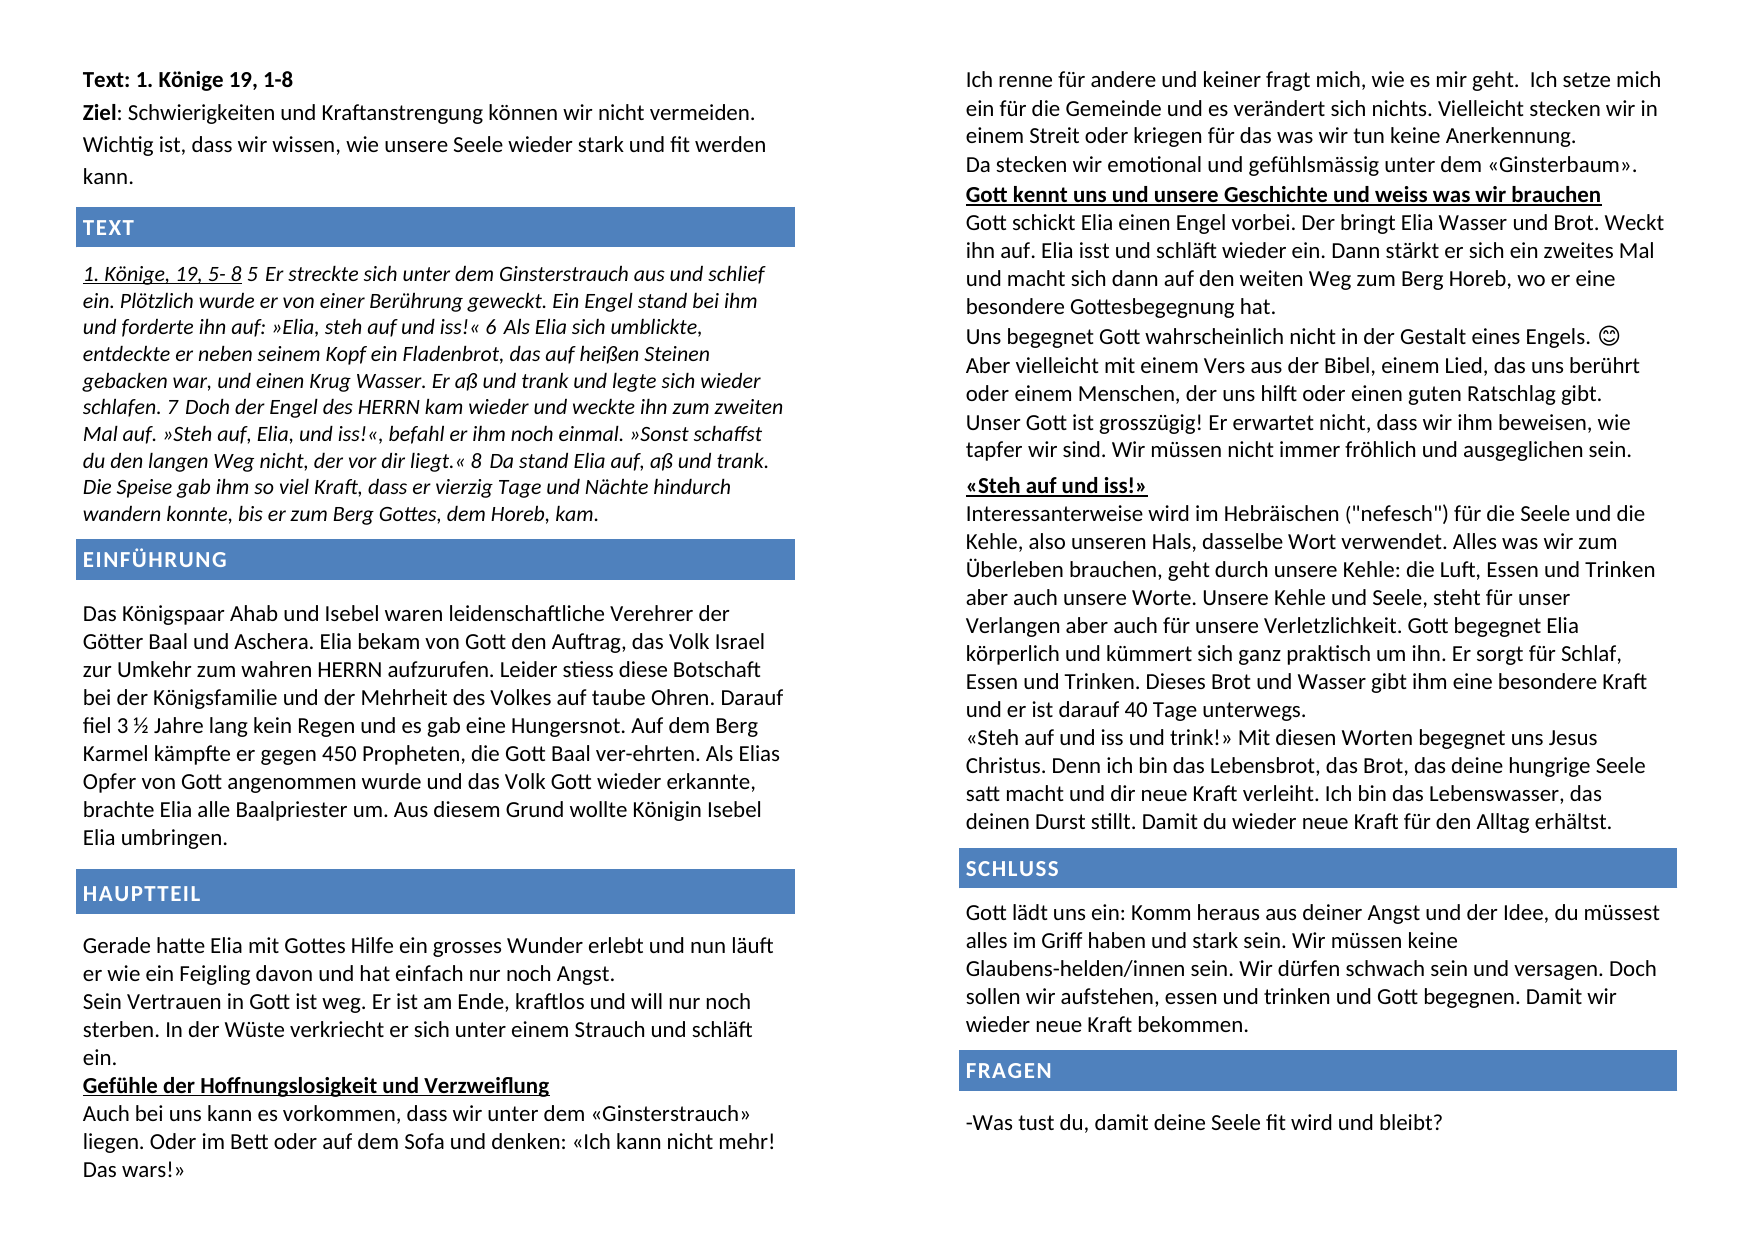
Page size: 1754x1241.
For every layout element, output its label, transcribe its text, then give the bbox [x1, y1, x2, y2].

text Gerade hatte Elia mit Gottes Hilfe ein grosses Wunder erlebt und nun läuft er wie ein Feigling davon und hat einfach nur noch Angst. [83, 931, 788, 987]
subtitle Schluss [966, 854, 1671, 882]
text Ich renne für andere und keiner fragt mich, wie es mir geht. Ich setze mich ein für die Gemeinde und es verändert sich nichts. Vielleicht stecken wir in einem Streit oder kriegen für das was wir tun keine Anerkennung. [966, 66, 1671, 150]
text Gott kennt uns und unsere Geschichte und weiss was wir brauchen [966, 180, 1671, 208]
text Gott lädt uns ein: Komm heraus aus deiner Angst und der Idee, du müssest alles im Griff haben und stark sein. Wir müssen keine Glaubens-helden/innen sein. Wir dürfen schwach sein und versagen. Doch sollen wir aufstehen, essen und trinken und Gott begegnen. Damit wir wieder neue Kraft bekommen. [966, 898, 1671, 1038]
text Das Königspaar Ahab und Isebel waren leidenschaftliche Verehrer der Götter Baal und Aschera. Elia bekam von Gott den Auftrag, das Volk Israel zur Umkehr zum wahren HERRN aufzurufen. Leider stiess diese Botschaft bei der Königsfamilie und der Mehrheit des Volkes auf taube Ohren. Darauf fiel 3 ½ Jahre lang kein Regen und es gab eine Hungersnot. Auf dem Berg Karmel kämpfte er gegen 450 Propheten, die Gott Baal ver-ehrten. Als Elias Opfer von Gott angenommen wurde und das Volk Gott wieder erkannte, brachte Elia alle Baalpriester um. Aus diesem Grund wollte Königin Isebel Elia umbringen. [83, 599, 788, 852]
subtitle Einführung [83, 546, 788, 574]
text Unser Gott ist grosszügig! Er erwartet nicht, dass wir ihm beweisen, wie tapfer wir sind. Wir müssen nicht immer fröhlich und ausgeglichen sein. [966, 408, 1671, 464]
text Aber vielleicht mit einem Vers aus der Bibel, einem Lied, das uns berührt oder einem Menschen, der uns hilft oder einen guten Ratschlag gibt. [966, 352, 1671, 408]
text Auch bei uns kann es vorkommen, dass wir unter dem «Ginsterstrauch» liegen. Oder im Bett oder auf dem Sofa und denken: «Ich kann nicht mehr! Das wars!» [83, 1099, 788, 1183]
subtitle text [83, 213, 788, 241]
text «Steh auf und iss und trink!» Mit diesen Worten begegnet uns Jesus Christus. Denn ich bin das Lebensbrot, das Brot, das deine hungrige Seele satt macht und dir neue Kraft verleiht. Ich bin das Lebenswasser, das deinen Durst stillt. Damit du wieder neue Kraft für den Alltag erhältst. [966, 723, 1671, 836]
text 1. Könige, 19, 5- 8 5 Er streckte sich unter dem Ginsterstrauch aus und schlief ein. Plötzlich wurde er von einer Berührung geweckt. Ein Engel stand bei ihm und forderte ihn auf: »Elia, steh auf und iss!« 6 Als Elia sich umblickte, entdeckte er neben seinem Kopf ein Fladenbrot, das auf heißen Steinen gebacken war, und einen Krug Wasser. Er aß und trank und legte sich wieder schlafen. 7 Doch der Engel des HERRN kam wieder und weckte ihn zum zweiten Mal auf. »Steh auf, Elia, und iss!«, befahl er ihm noch einmal. »Sonst schaffst du den langen Weg nicht, der vor dir liegt.« 8 Da stand Elia auf, aß und trank. Die Speise gab ihm so viel Kraft, dass er vierzig Tage und Nächte hindurch wandern konnte, bis er zum Berg Gottes, dem Horeb, kam. [83, 260, 788, 527]
subtitle Fragen [966, 1057, 1671, 1085]
text Sein Vertrauen in Gott ist weg. Er ist am Ende, kraftlos und will nur noch sterben. In der Wüste verkriecht er sich unter einem Strauch und schläft ein. [83, 987, 788, 1071]
text «Steh auf und iss!» [966, 471, 1671, 499]
text Gott schickt Elia einen Engel vorbei. Der bringt Elia Wasser und Brot. Weckt ihn auf. Elia isst und schläft wieder ein. Dann stärkt er sich ein zweites Mal und macht sich dann auf den weiten Weg zum Berg Horeb, wo er eine besondere Gottesbegegnung hat. [966, 208, 1671, 320]
text Text: 1. Könige 19, 1-8 [83, 66, 788, 94]
text Gefühle der Hoffnungslosigkeit und Verzweiflung [83, 1071, 788, 1099]
text Da stecken wir emotional und gefühlsmässig unter dem «Ginsterbaum». [966, 150, 1671, 178]
text Uns begegnet Gott wahrscheinlich nicht in der Gestalt eines Engels. [966, 320, 1671, 352]
text -Was tust du, damit deine Seele fit wird und bleibt? [966, 1108, 1671, 1136]
text Interessanterweise wird im Hebräischen ("nefesch") für die Seele und die Kehle, also unseren Hals, dasselbe Wort verwendet. Alles was wir zum Überleben brauchen, geht durch unsere Kehle: die Luft, Essen und Trinken aber auch unsere Worte. Unsere Kehle und Seele, steht für unser Verlangen aber auch für unsere Verletzlichkeit. Gott begegnet Elia körperlich und kümmert sich ganz praktisch um ihn. Er sorgt für Schlaf, Essen und Trinken. Dieses Brot und Wasser gibt ihm eine besondere Kraft und er ist darauf 40 Tage unterwegs. [966, 499, 1671, 723]
subtitle Hauptteil [83, 875, 788, 908]
text Ziel: Schwierigkeiten und Kraftanstrengung können wir nicht vermeiden. Wichtig ist, dass wir wissen, wie unsere Seele wieder stark und fit werden kann. [83, 98, 788, 190]
